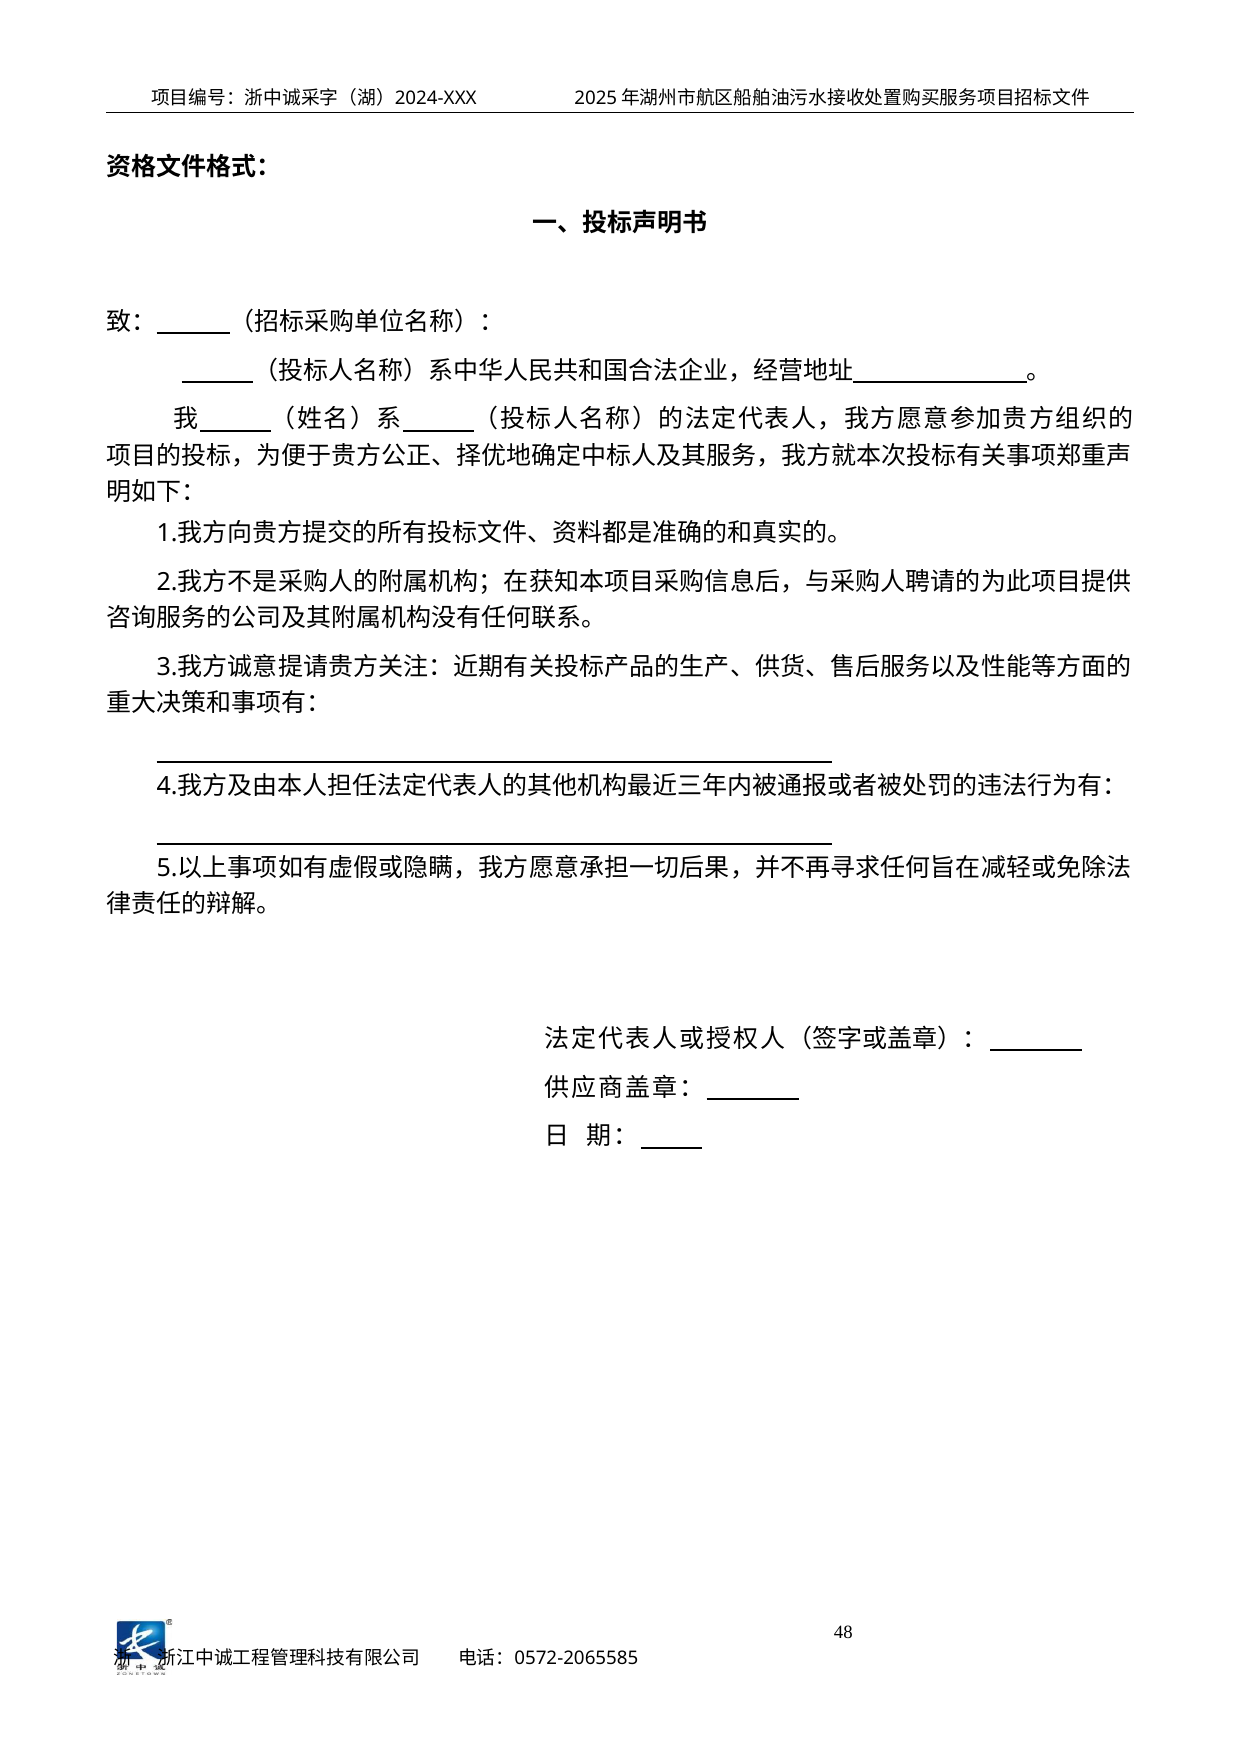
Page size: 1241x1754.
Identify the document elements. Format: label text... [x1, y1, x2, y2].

text 日 期： [106, 1116, 1134, 1152]
text 2.我方不是采购人的附属机构；在获知本项目采购信息后，与采购人聘请的为此项目提供咨询服务的公司及其附属机构没有任何联系。 [106, 562, 1134, 634]
text 法定代表人或授权人（签字或盖章）： [106, 1018, 1134, 1054]
text 1.我方向贵方提交的所有投标文件、资料都是准确的和真实的。 [106, 513, 1134, 549]
text （投标人名称）系中华人民共和国合法企业，经营地址 。 [106, 350, 1134, 386]
text 4.我方及由本人担任法定代表人的其他机构最近三年内被通报或者被处罚的违法行为有： [106, 765, 1134, 801]
text 资格文件格式： [106, 130, 1134, 186]
text 致： （招标采购单位名称）： [106, 301, 1134, 338]
text 一、投标声明书 [106, 186, 1134, 242]
text 供应商盖章： [106, 1067, 1134, 1103]
text 我 （姓名）系 （投标人名称）的法定代表人，我方愿意参加贵方组织的 项目的投标，为便于贵方公正、择优地确定中标人及其服务，我方就本次投标有关事项郑重声明如下： [106, 399, 1134, 508]
text 3.我方诚意提请贵方关注：近期有关投标产品的生产、供货、售后服务以及性能等方面的重大决策和事项有： [106, 647, 1134, 719]
picture [116, 1619, 173, 1675]
text 5.以上事项如有虚假或隐瞒，我方愿意承担一切后果，并不再寻求任何旨在减轻或免除法律责任的辩解。 [106, 847, 1134, 920]
